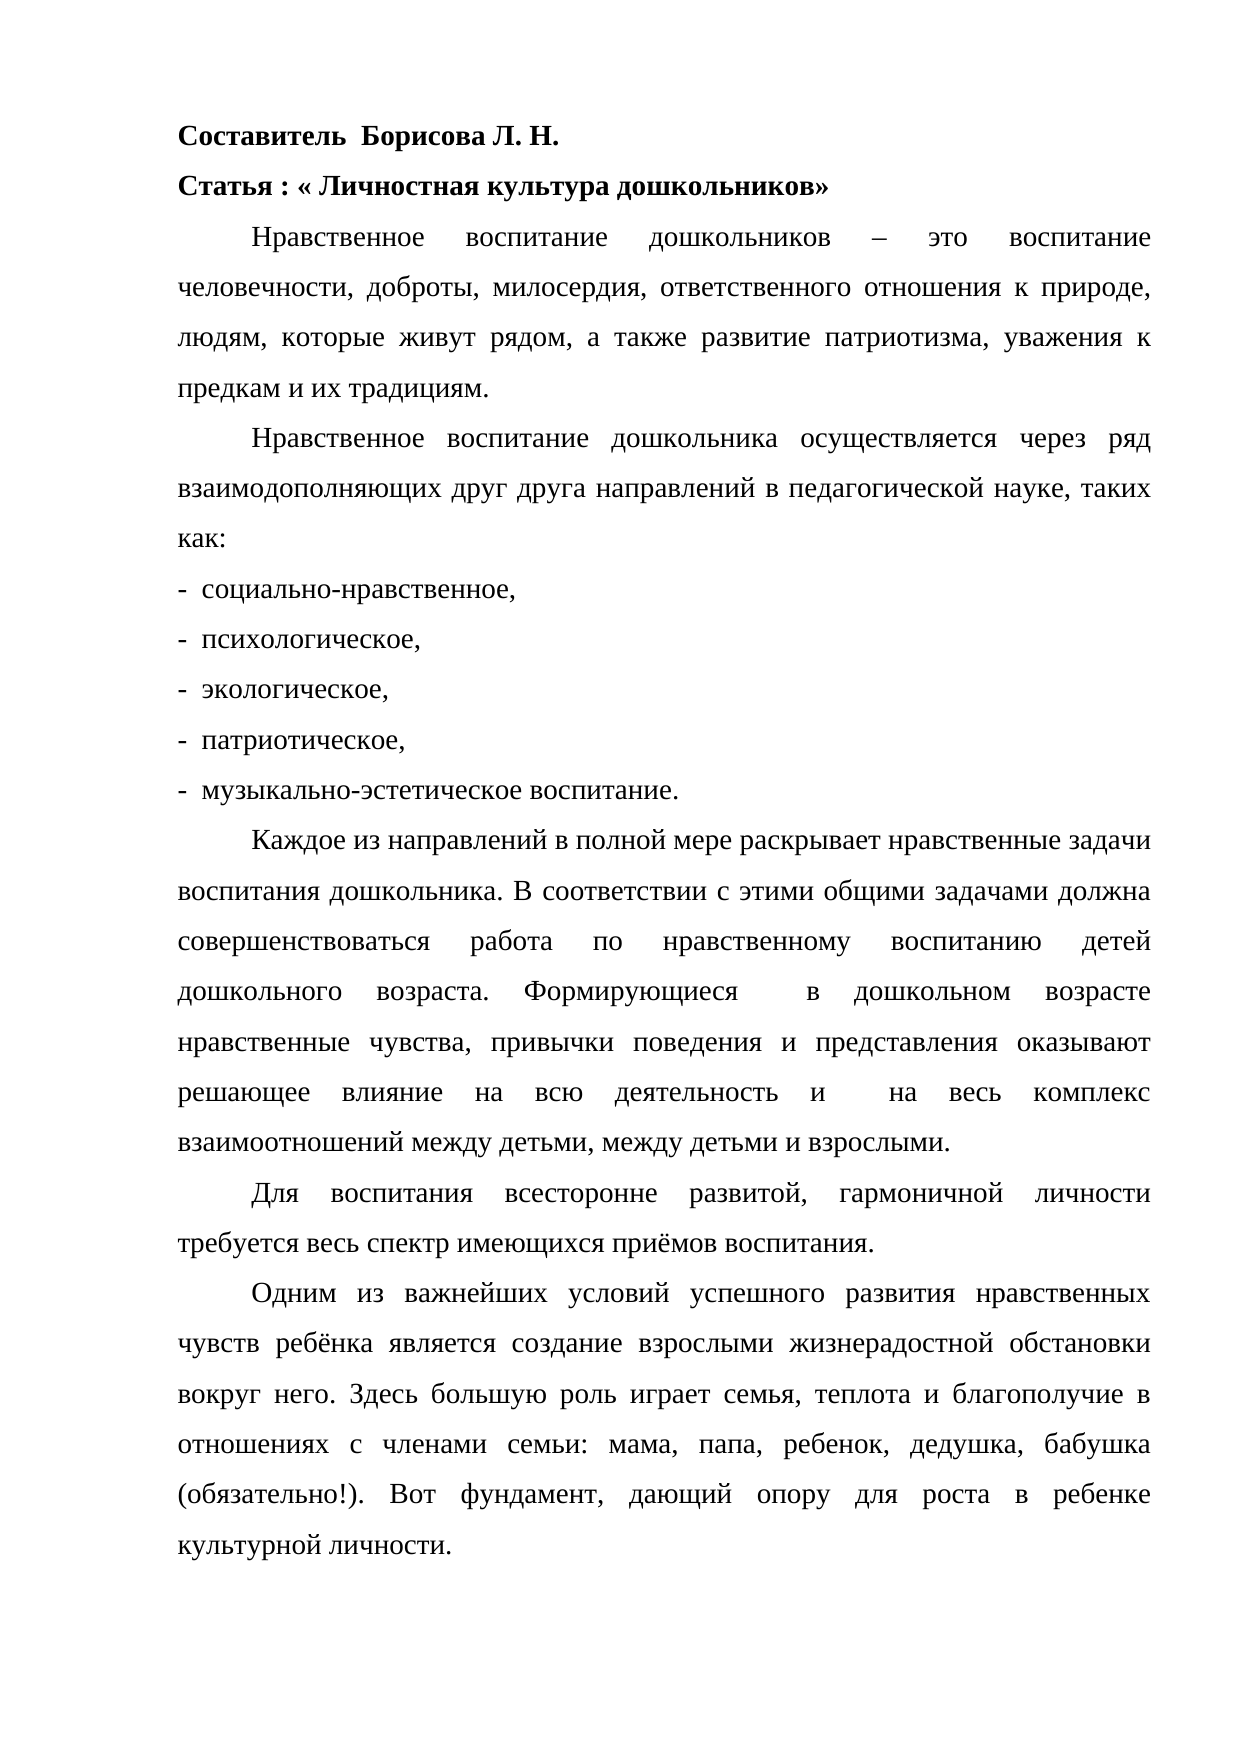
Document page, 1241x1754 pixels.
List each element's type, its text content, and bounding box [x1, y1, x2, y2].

text Одним из важнейших условий успешного развития нравственных чувств ребёнка является создание взрослыми жизнерадостной обстановки вокруг него. Здесь большую роль играет семья, теплота и благополучие в отношениях с членами семьи: мама, папа, ребенок, дедушка, бабушка (обязательно!). Вот фундамент, дающий опору для роста в ребенке культурной личности. [177, 1275, 1152, 1560]
text - психологическое, [177, 621, 1152, 655]
text - музыкально-эстетическое воспитание. [177, 772, 1152, 806]
text Каждое из направлений в полной мере раскрывает нравственные задачи воспитания дошкольника. В соответствии с этими общими задачами должна совершенствоваться работа по нравственному воспитанию детей дошкольного возраста. Формирующиеся в дошкольном возрасте нравственные чувства, привычки поведения и представления оказывают решающее влияние на всю деятельность и на весь комплекс взаимоотношений между детьми, между детьми и взрослыми. [177, 822, 1152, 1158]
text - патриотическое, [177, 722, 1152, 755]
text Статья : « Личностная культура дошкольников» [177, 168, 1152, 202]
text Нравственное воспитание дошкольников – это воспитание человечности, доброты, милосердия, ответственного отношения к природе, людям, которые живут рядом, а также развитие патриотизма, уважения к предкам и их традициям. [177, 219, 1152, 403]
text Нравственное воспитание дошкольника осуществляется через ряд взаимодополняющих друг друга направлений в педагогической науке, таких как: [177, 420, 1152, 554]
text Для воспитания всесторонне развитой, гармоничной личности требуется весь спектр имеющихся приёмов воспитания. [177, 1175, 1152, 1258]
text Составитель Борисова Л. Н. [177, 118, 1152, 152]
text - социально-нравственное, [177, 571, 1152, 604]
text - экологическое, [177, 672, 1152, 705]
